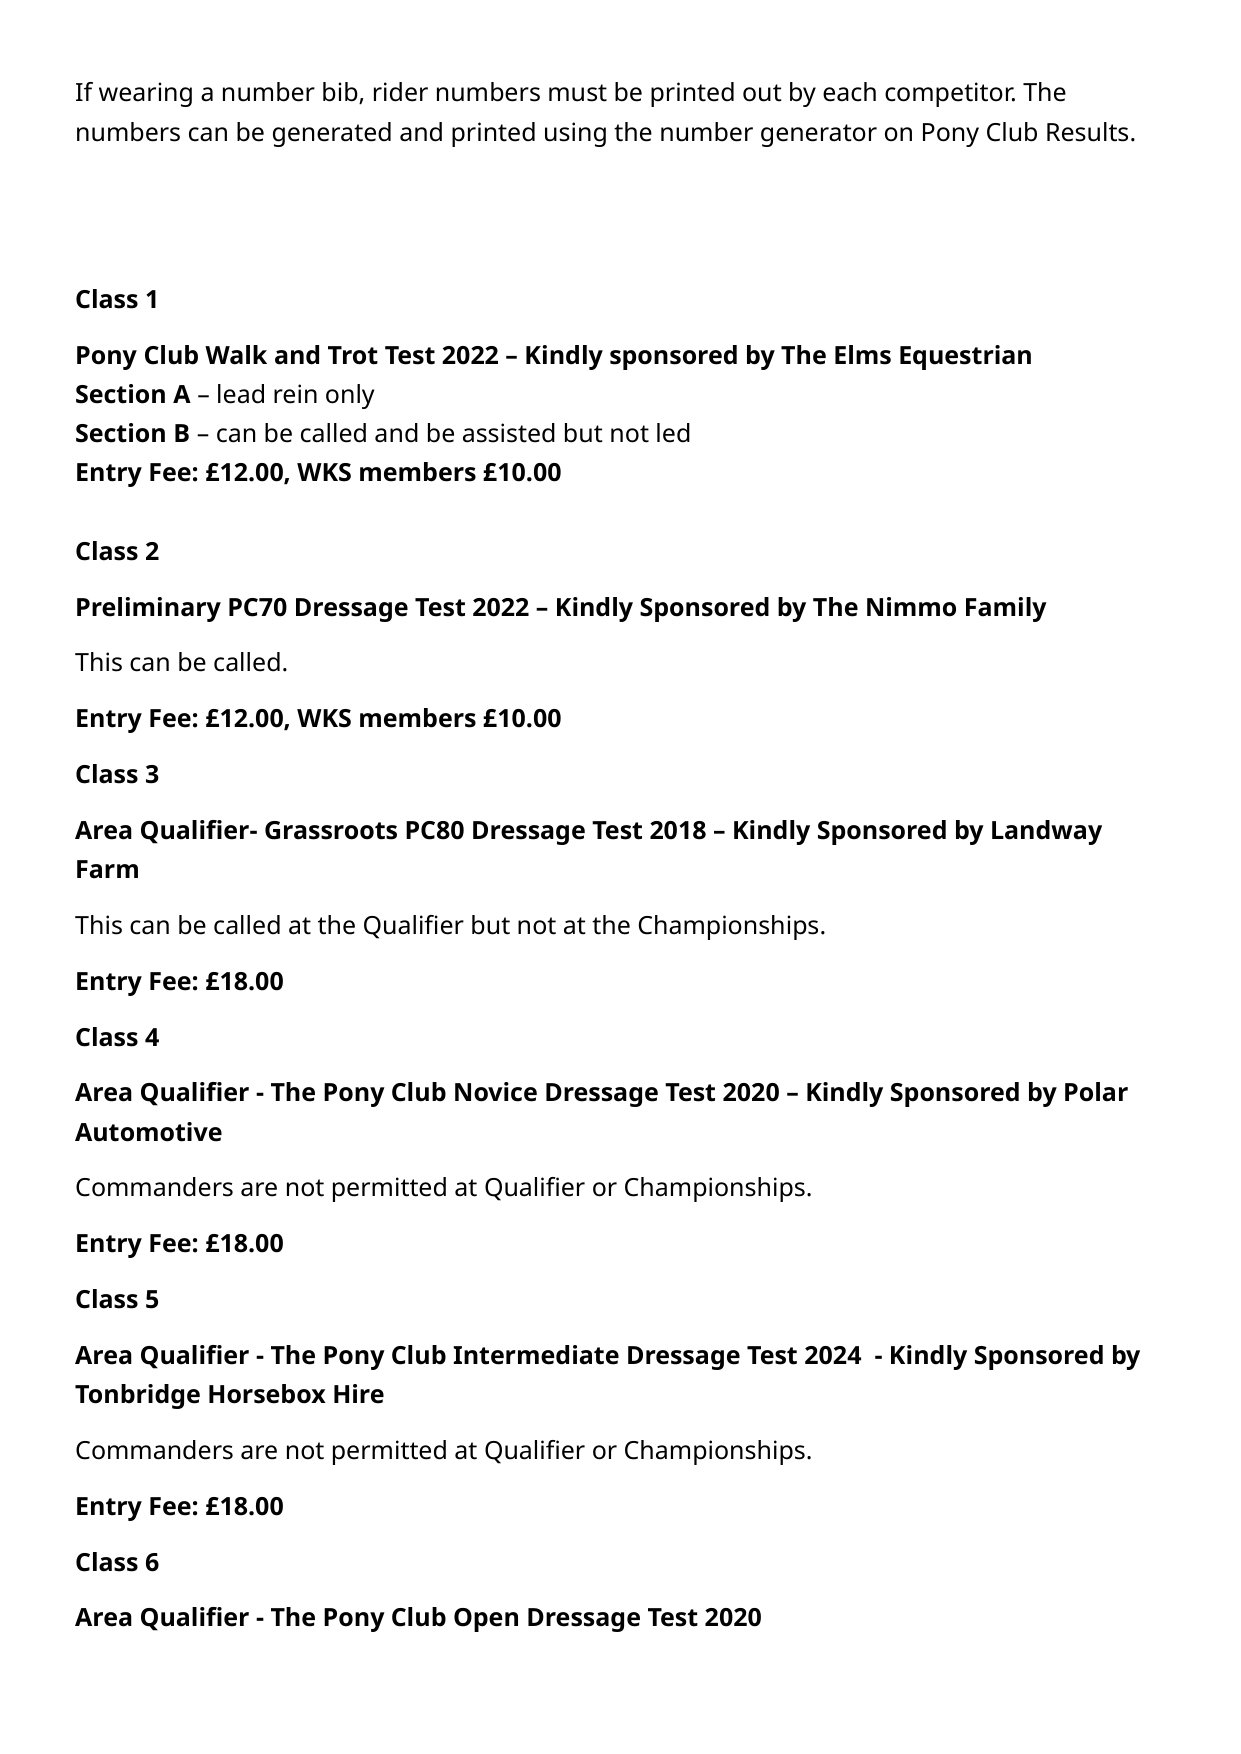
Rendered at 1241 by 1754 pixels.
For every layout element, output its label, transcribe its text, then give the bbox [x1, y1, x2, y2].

text Entry Fee: £18.00 [75, 963, 1165, 997]
text Class 4 [75, 1019, 1165, 1053]
text This can be called. [75, 645, 1165, 679]
text This can be called at the Qualifier but not at the Championships. [75, 907, 1165, 942]
text Area Qualifier- Grassroots PC80 Dressage Test 2018 – Kindly Sponsored by Landway Farm [75, 812, 1165, 886]
text Preliminary PC70 Dressage Test 2022 – Kindly Sponsored by The Nimmo Family [75, 589, 1165, 623]
text Area Qualifier - The Pony Club Intermediate Dressage Test 2024 - Kindly Sponsored by Tonbridge Horsebox Hire [75, 1337, 1165, 1411]
text Entry Fee: £18.00 [75, 1226, 1165, 1260]
text Entry Fee: £18.00 [75, 1488, 1165, 1522]
text Area Qualifier - The Pony Club Novice Dressage Test 2020 – Kindly Sponsored by Polar Automotive [75, 1075, 1165, 1148]
text Class 3 [75, 757, 1165, 791]
text Commanders are not permitted at Qualifier or Championships. [75, 1170, 1165, 1204]
text Class 2 [75, 533, 1165, 567]
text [75, 1432, 1165, 1467]
text Pony Club Walk and Trot Test 2022 – Kindly sponsored by The Elms Equestrian Section A – lead rein only Section B – can be called and be assisted but not led Entry Fee: £12.00, WKS members £10.00 [75, 337, 1165, 489]
text Area Qualifier - The Pony Club Open Dressage Test 2020 [75, 1600, 1165, 1634]
text Class 5 [75, 1282, 1165, 1316]
text Entry Fee: £12.00, WKS members £10.00 [75, 701, 1165, 735]
text If wearing a number bib, rider numbers must be printed out by each competitor. The numbers can be generated and printed using the number generator on Pony Club Results. [75, 75, 1165, 148]
text Class 1 [75, 282, 1165, 316]
text Class 6 [75, 1544, 1165, 1578]
